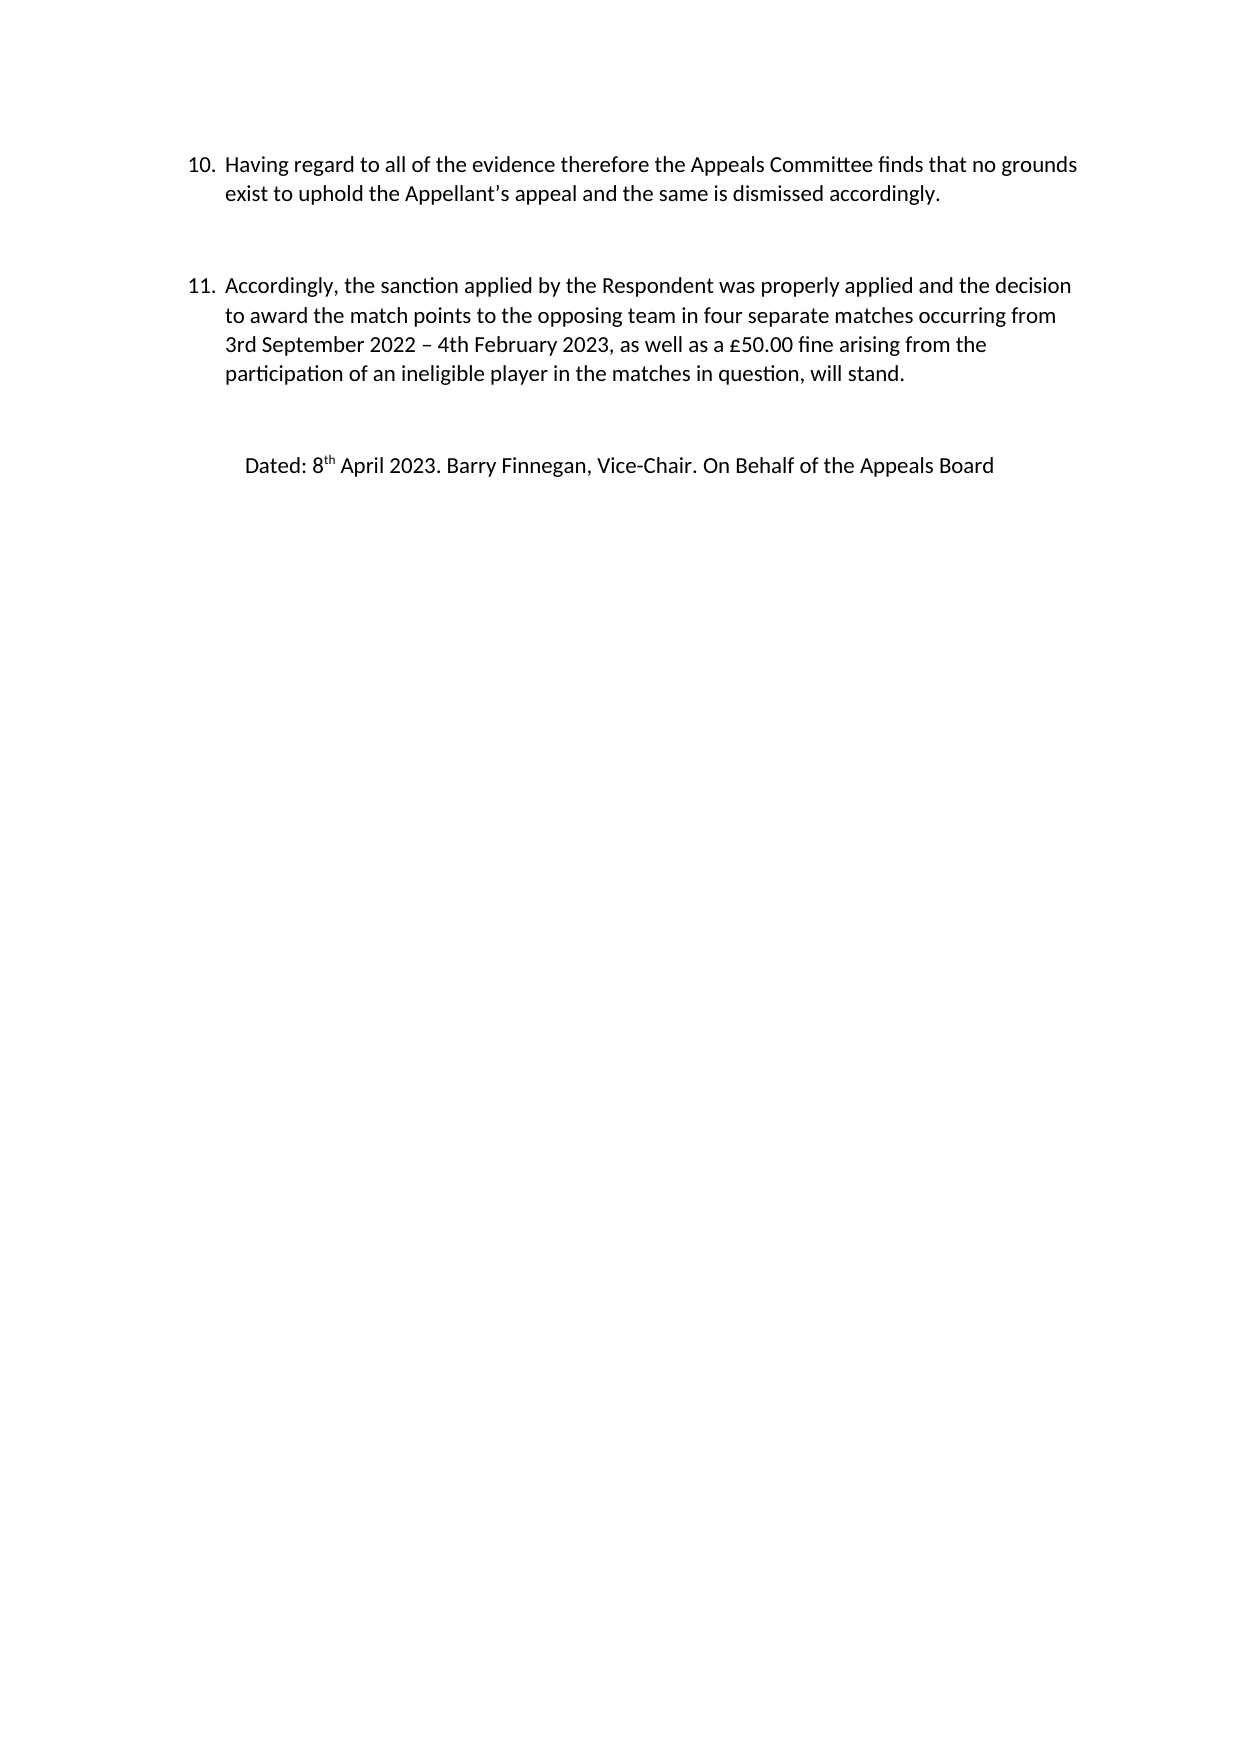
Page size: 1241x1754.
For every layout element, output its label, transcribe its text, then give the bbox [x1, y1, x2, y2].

list Having regard to all of the evidence therefore the Appeals Committee finds that no grounds exist to uphold the Appellant’s appeal and the same is dismissed accordingly. [187, 150, 1090, 207]
list Accordingly, the sanction applied by the Respondent was properly applied and the decision to award the match points to the opposing team in four separate matches occurring from 3rd September 2022 – 4th February 2023, as well as a £50.00 fine arising from the participation of an ineligible player in the matches in question, will stand. [187, 271, 1090, 388]
text Dated: 8th April 2023. Barry Finnegan, Vice-Chair. On Behalf of the Appeals Board [150, 452, 1090, 480]
